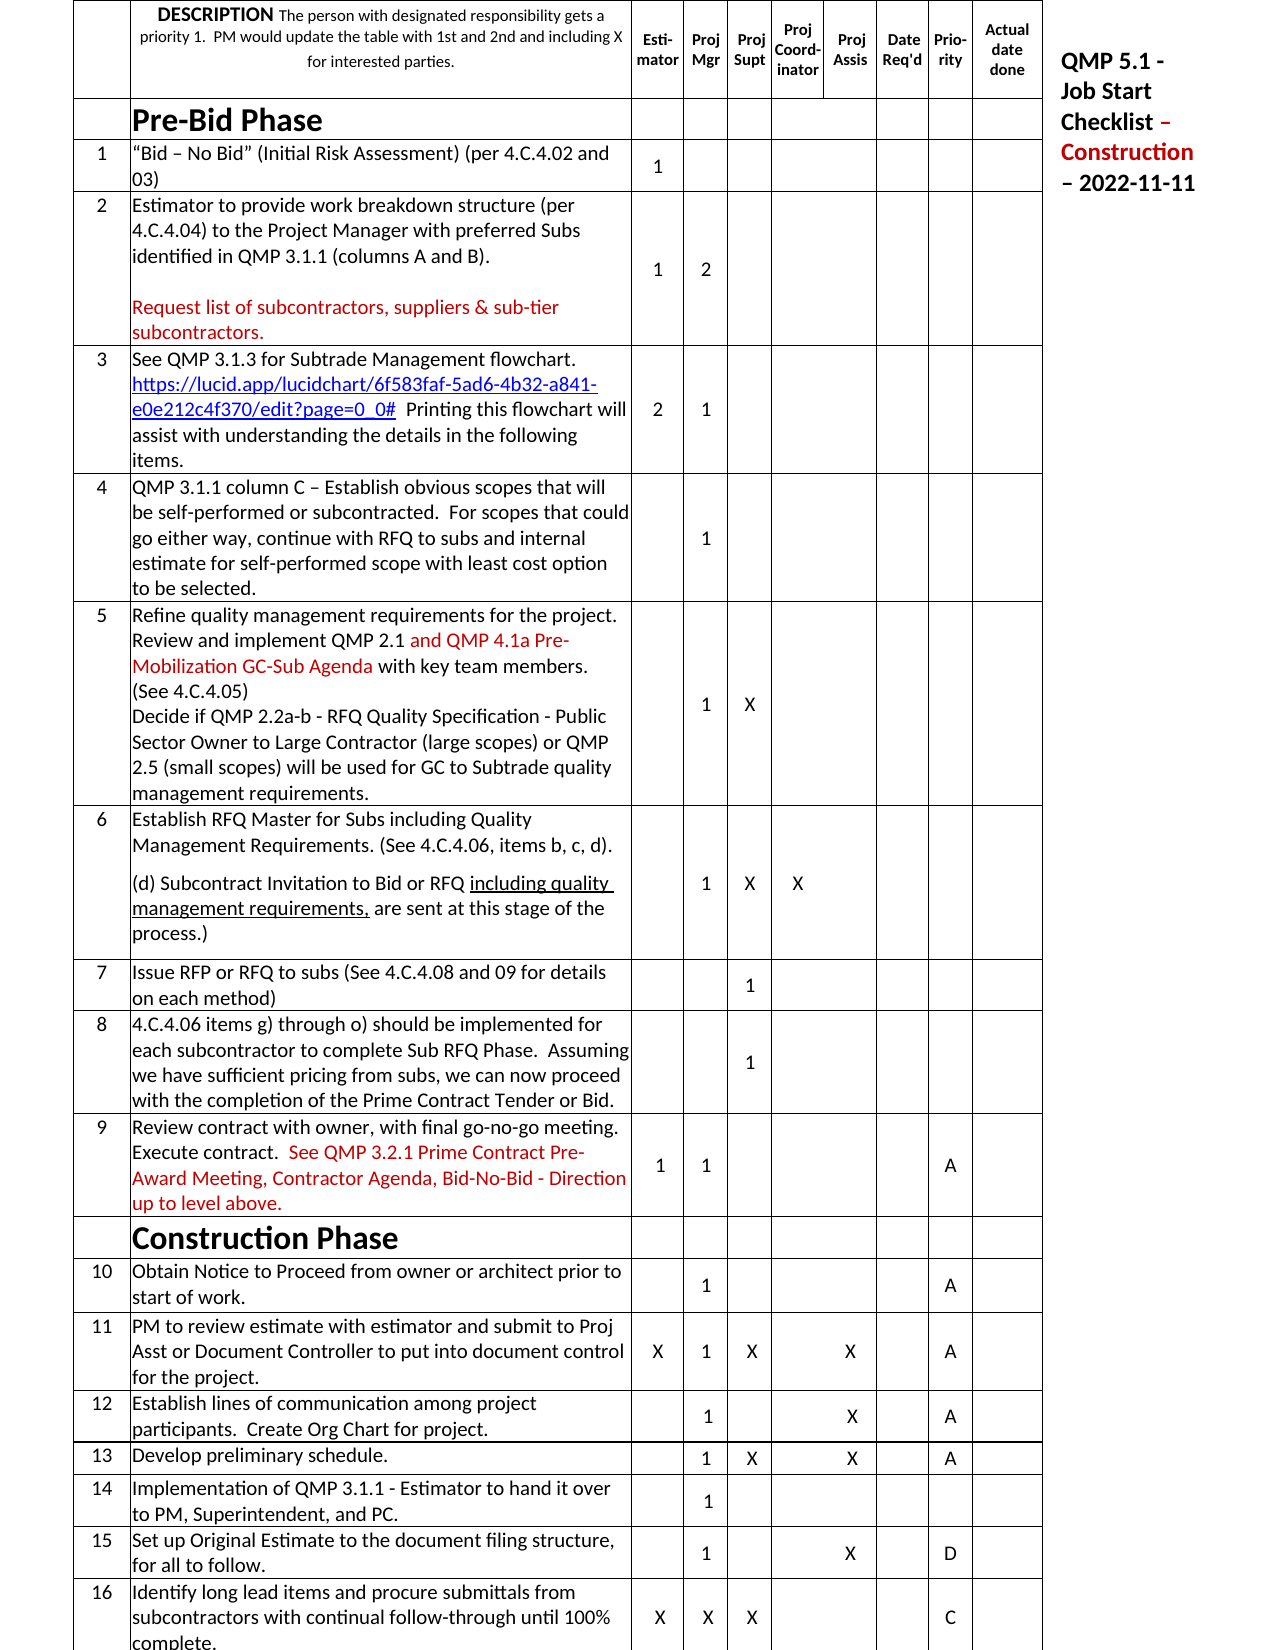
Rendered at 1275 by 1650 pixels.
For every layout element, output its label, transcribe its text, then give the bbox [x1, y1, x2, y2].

table_cell 1 [684, 1475, 727, 1526]
table_cell [632, 602, 683, 805]
table_cell [973, 1443, 1042, 1474]
table_cell [728, 1527, 771, 1578]
table_cell 1 [684, 346, 727, 473]
table_cell 1 [684, 474, 727, 601]
table_cell Identify long lead items and procure submittals from subcontractors with continual follow-through until 100% complete. [131, 1579, 631, 1650]
table_cell [632, 1217, 683, 1258]
table_cell Establish RFQ Master for Subs including Quality Management Requirements. (See 4.C.4.06, items b, c, d). (d) Subcontract Invitation to Bid or RFQ including quality management requirements, are sent at this stage of the process.) [131, 806, 631, 958]
table_cell [772, 1011, 824, 1113]
table_cell A [929, 1259, 972, 1312]
table_cell 10 [74, 1259, 130, 1312]
table_cell 1 [684, 806, 727, 958]
table_cell X [684, 1579, 727, 1650]
table_cell [929, 99, 972, 139]
table_cell X [632, 1313, 683, 1389]
table_cell [684, 99, 727, 139]
table_cell [728, 474, 771, 601]
table_header [74, 1, 130, 98]
table_header Proj Supt [728, 1, 771, 98]
table_cell [772, 1259, 824, 1312]
table_cell [877, 99, 928, 139]
table_cell [824, 192, 876, 345]
table_cell 6 [74, 806, 130, 958]
table_cell [684, 1217, 727, 1258]
table_cell [929, 1475, 972, 1526]
table_cell [772, 99, 824, 139]
table_cell [728, 1475, 771, 1526]
table_cell Review contract with owner, with final go-no-go meeting. Execute contract. See QMP 3.2.1 Prime Contract Pre-Award Meeting, Contractor Agenda, Bid-No-Bid - Direction up to level above. [131, 1114, 631, 1216]
table_cell [772, 1443, 824, 1474]
table_cell [877, 602, 928, 805]
table_cell [728, 1217, 771, 1258]
table_cell [74, 99, 130, 139]
table_cell [74, 1217, 130, 1258]
table_cell [772, 140, 824, 191]
table_cell 1 [632, 192, 683, 345]
table_cell 1 [684, 602, 727, 805]
table_header Actual date done [973, 1, 1042, 98]
table_cell [632, 99, 683, 139]
table_cell [632, 806, 683, 958]
table_header Proj Coord-inator [772, 1, 823, 98]
table_cell [973, 1313, 1042, 1389]
table_cell [973, 99, 1042, 139]
table_cell [824, 1475, 876, 1526]
table_cell 1 [632, 140, 683, 191]
table_cell [877, 1443, 928, 1474]
table_cell [824, 1259, 876, 1312]
table_cell [929, 602, 972, 805]
table_cell A [929, 1114, 972, 1216]
table_cell Establish lines of communication among project participants. Create Org Chart for project. [131, 1391, 631, 1441]
table_cell [877, 1313, 928, 1389]
table_header Proj Assis [824, 1, 876, 98]
table_cell [929, 140, 972, 191]
table_cell [973, 1217, 1042, 1258]
table_cell [973, 1475, 1042, 1526]
table_cell [973, 474, 1042, 601]
table_cell [973, 960, 1042, 1010]
table_cell [973, 1011, 1042, 1113]
table_cell [929, 1217, 972, 1258]
table_cell 4.C.4.06 items g) through o) should be implemented for each subcontractor to complete Sub RFQ Phase. Assuming we have sufficient pricing from subs, we can now proceed with the completion of the Prime Contract Tender or Bid. [131, 1011, 631, 1113]
table_cell X [728, 1313, 771, 1389]
table_cell [973, 140, 1042, 191]
table_cell 1 [684, 1391, 727, 1441]
table_cell Implementation of QMP 3.1.1 - Estimator to hand it over to PM, Superintendent, and PC. [131, 1475, 631, 1526]
table_cell 7 [74, 960, 130, 1010]
table_cell 11 [74, 1313, 130, 1389]
table_cell [877, 1114, 928, 1216]
table_cell C [929, 1579, 972, 1650]
table_cell [973, 1259, 1042, 1312]
table_cell [632, 1475, 683, 1526]
table_cell [824, 1114, 876, 1216]
table_cell [772, 474, 824, 601]
table_cell 1 [684, 1443, 727, 1474]
table_cell [728, 346, 771, 473]
table_cell 16 [74, 1579, 130, 1650]
subtitle QMP 5.1 - Job Start Checklist – Construction – 2022-11-11 [1043, 45, 1200, 198]
table_cell [772, 960, 824, 1010]
table_cell [684, 1011, 727, 1113]
table_header Prio-rity [929, 1, 972, 98]
table_cell See QMP 3.1.3 for Subtrade Management flowchart. https://lucid.app/lucidchart/6f583faf-5ad6-4b32-a841-e0e212c4f370/edit?page=0_0# Printing this flowchart will assist with understanding the details in the following items. [131, 346, 631, 473]
table_cell [632, 1443, 683, 1474]
table_cell [973, 1391, 1042, 1441]
table_cell [772, 1217, 824, 1258]
table_cell 1 [728, 960, 771, 1010]
table_cell [877, 1579, 928, 1650]
table_cell [929, 346, 972, 473]
table_cell X [824, 1391, 876, 1441]
table_cell 9 [74, 1114, 130, 1216]
table_cell [973, 1527, 1042, 1578]
table_cell [824, 140, 876, 191]
table_cell [728, 1391, 771, 1441]
table_cell [632, 960, 683, 1010]
table_cell X [632, 1579, 683, 1650]
table_cell [632, 1391, 683, 1441]
table_cell [877, 960, 928, 1010]
table_cell 1 [684, 1313, 727, 1389]
table_cell [772, 1579, 824, 1650]
table_cell X [824, 1527, 876, 1578]
table_cell [973, 806, 1042, 958]
table_cell 5 [74, 602, 130, 805]
table_cell 1 [74, 140, 130, 191]
table_cell [877, 1217, 928, 1258]
table_cell [824, 1011, 876, 1113]
table_cell X [772, 806, 824, 958]
table_cell “Bid – No Bid” (Initial Risk Assessment) (per 4.C.4.02 and 03) [131, 140, 631, 191]
table_cell [929, 806, 972, 958]
table_cell 14 [74, 1475, 130, 1526]
table_cell [772, 1313, 824, 1389]
table_cell D [929, 1527, 972, 1578]
table_cell [973, 192, 1042, 345]
table_cell X [728, 806, 771, 958]
table_cell QMP 3.1.1 column C – Establish obvious scopes that will be self-performed or subcontracted. For scopes that could go either way, continue with RFQ to subs and internal estimate for self-performed scope with least cost option to be selected. [131, 474, 631, 601]
table_cell 1 [684, 1527, 727, 1578]
table_cell [632, 1259, 683, 1312]
table_cell [973, 346, 1042, 473]
table_cell Obtain Notice to Proceed from owner or architect prior to start of work. [131, 1259, 631, 1312]
table_cell A [929, 1391, 972, 1441]
table_cell [877, 806, 928, 958]
table_cell [973, 1114, 1042, 1216]
table_cell [772, 1475, 824, 1526]
table_cell 1 [632, 1114, 683, 1216]
table_cell 15 [74, 1527, 130, 1578]
table_cell [728, 140, 771, 191]
table_cell [877, 1259, 928, 1312]
table_cell X [824, 1443, 876, 1474]
table_cell X [728, 1579, 771, 1650]
table_cell A [929, 1443, 972, 1474]
table_cell Construction Phase [131, 1217, 631, 1258]
table_cell 2 [684, 192, 727, 345]
table_cell [877, 192, 928, 345]
table_cell Set up Original Estimate to the document filing structure, for all to follow. [131, 1527, 631, 1578]
table_header Date Req'd [877, 1, 928, 98]
table_cell PM to review estimate with estimator and submit to Proj Asst or Document Controller to put into document control for the project. [131, 1313, 631, 1389]
table_cell Estimator to provide work breakdown structure (per 4.C.4.04) to the Project Manager with preferred Subs identified in QMP 3.1.1 (columns A and B). Request list of subcontractors, suppliers & sub-tier subcontractors. [131, 192, 631, 345]
table_cell 8 [74, 1011, 130, 1113]
table_header Proj Mgr [684, 1, 727, 98]
table_cell [632, 474, 683, 601]
table_cell Develop preliminary schedule. [131, 1443, 631, 1474]
table_cell Pre-Bid Phase [131, 99, 631, 139]
table_cell 12 [74, 1391, 130, 1441]
table_cell X [728, 602, 771, 805]
table_cell [877, 1475, 928, 1526]
table_cell [877, 140, 928, 191]
table_cell [684, 960, 727, 1010]
table_cell 3 [74, 346, 130, 473]
table_cell X [728, 1443, 771, 1474]
table_cell [772, 192, 824, 345]
table_cell [877, 1011, 928, 1113]
table_cell [632, 1527, 683, 1578]
table_cell [728, 192, 771, 345]
table_cell 1 [684, 1114, 727, 1216]
table_cell [973, 1579, 1042, 1650]
table_cell A [929, 1313, 972, 1389]
table_cell [728, 99, 771, 139]
table_cell [929, 192, 972, 345]
table_cell [929, 474, 972, 601]
table_cell Issue RFP or RFQ to subs (See 4.C.4.08 and 09 for details on each method) [131, 960, 631, 1010]
table_cell [824, 346, 876, 473]
table_cell 4 [74, 474, 130, 601]
table_cell [772, 1114, 824, 1216]
table_cell [684, 140, 727, 191]
table_cell [877, 1391, 928, 1441]
table_cell [632, 1011, 683, 1113]
table_cell [772, 602, 824, 805]
table_cell [824, 99, 876, 139]
table_cell 1 [728, 1011, 771, 1113]
table_cell [824, 1217, 876, 1258]
table_cell [877, 474, 928, 601]
table_cell 13 [74, 1443, 130, 1474]
table_cell 2 [632, 346, 683, 473]
table_cell [728, 1114, 771, 1216]
table_header DESCRIPTION The person with designated responsibility gets a priority 1. PM would update the table with 1st and 2nd and including X for interested parties. [131, 1, 631, 98]
table_cell [824, 602, 876, 805]
table_cell [772, 1527, 824, 1578]
table_cell [824, 474, 876, 601]
table_cell Refine quality management requirements for the project. Review and implement QMP 2.1 and QMP 4.1a Pre-Mobilization GC-Sub Agenda with key team members. (See 4.C.4.05) Decide if QMP 2.2a-b - RFQ Quality Specification - Public Sector Owner to Large Contractor (large scopes) or QMP 2.5 (small scopes) will be used for GC to Subtrade quality management requirements. [131, 602, 631, 805]
table_cell [929, 960, 972, 1010]
table_cell [728, 1259, 771, 1312]
table_cell [973, 602, 1042, 805]
table_cell X [824, 1313, 876, 1389]
table_header Esti-mator [632, 1, 683, 98]
table_cell [877, 346, 928, 473]
table_cell [772, 1391, 824, 1441]
table_cell [929, 1011, 972, 1113]
table_cell [824, 960, 876, 1010]
table_cell 2 [74, 192, 130, 345]
table_cell [772, 346, 824, 473]
table_cell 1 [684, 1259, 727, 1312]
table_cell [877, 1527, 928, 1578]
table_cell [824, 806, 876, 958]
table_cell [824, 1579, 876, 1650]
